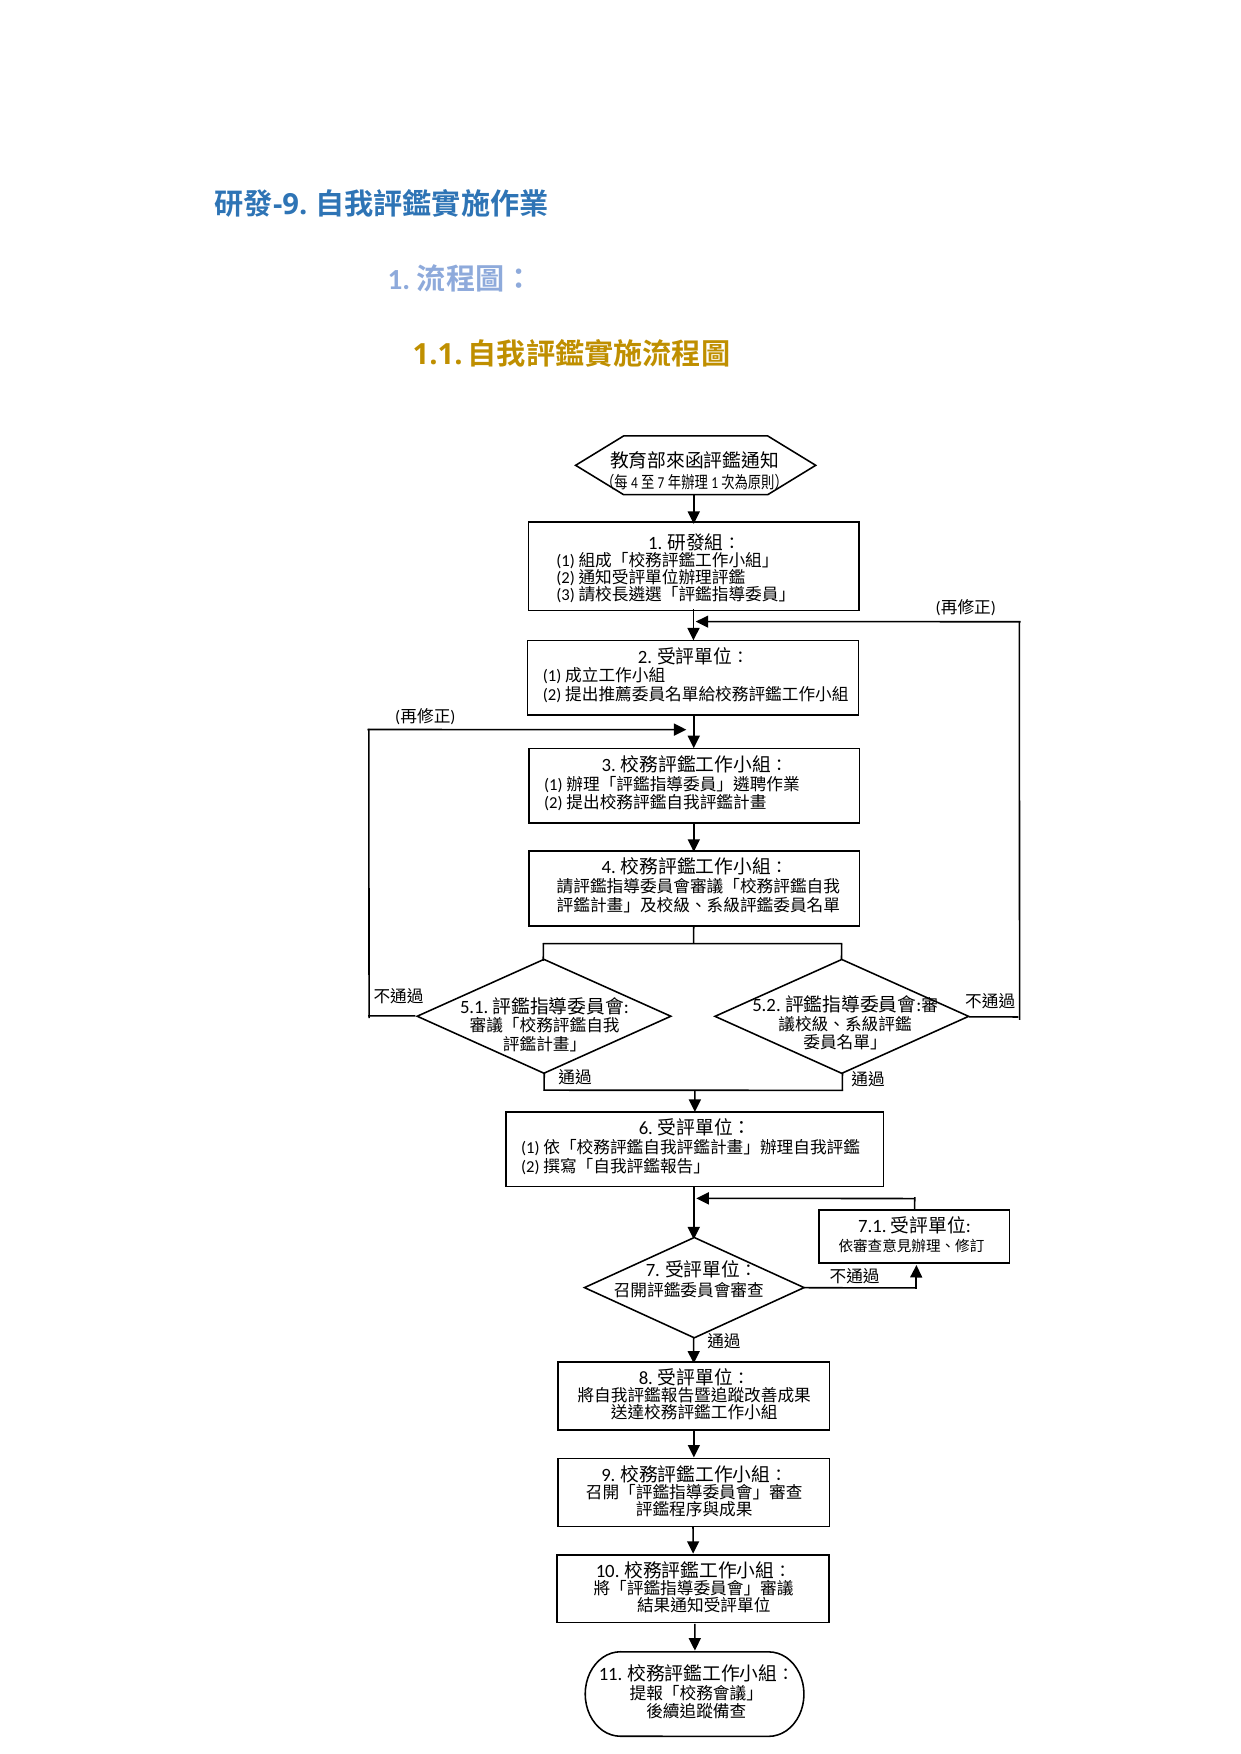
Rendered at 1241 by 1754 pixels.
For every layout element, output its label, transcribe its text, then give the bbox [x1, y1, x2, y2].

text 1.1. 自我評鑑實施流程圖 [412, 314, 1053, 389]
text 1. 流程圖： [387, 239, 1053, 314]
text 研發-9. 自我評鑑實施作業 [200, 164, 1053, 239]
